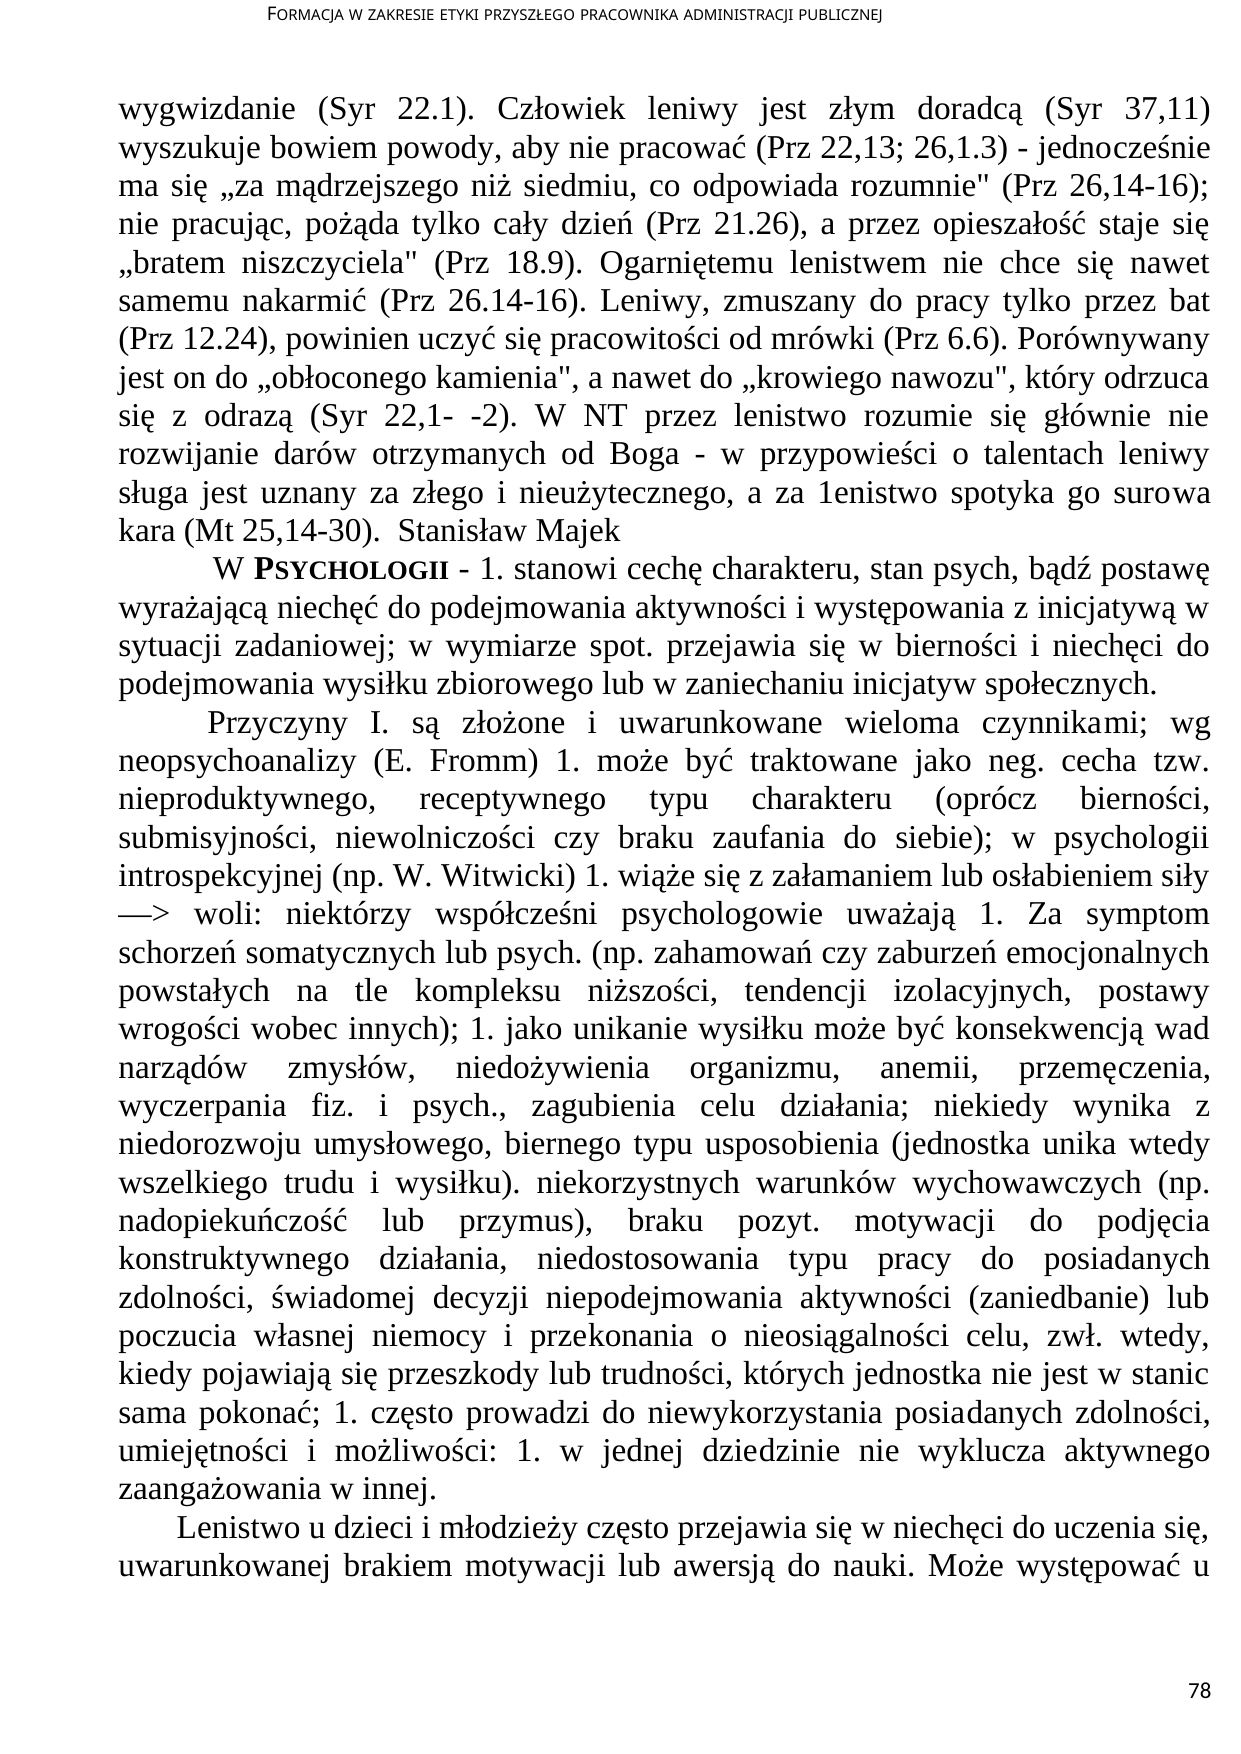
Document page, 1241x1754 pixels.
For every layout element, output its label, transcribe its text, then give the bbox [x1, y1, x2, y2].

text Przyczyny I. są złożone i uwarunkowane wieloma czynnikami; wg neopsychoanalizy (E. Fromm) 1. może być traktowane jako neg. cecha tzw. nieproduktywnego, receptywnego typu charakteru (oprócz bierności, submisyjności, niewolniczości czy braku zaufania do siebie); w psychologii introspekcyjnej (np. W. Witwicki) 1. wiąże się z załamaniem lub osłabieniem siły —> woli: niektórzy współcześni psychologowie uważają 1. Za symptom schorzeń somatycznych lub psych. (np. zahamowań czy zaburzeń emocjonalnych powstałych na tle kompleksu niższości, tendencji izolacyjnych, postawy wrogości wobec innych); 1. jako unikanie wysiłku może być konsekwencją wad narządów zmysłów, niedożywienia organizmu, anemii, przemęczenia, wyczerpania fiz. i psych., zagubienia celu działania; niekiedy wynika z niedorozwoju umysłowego, biernego typu usposobienia (jednostka unika wtedy wszelkiego trudu i wysiłku). niekorzystnych warunków wychowawczych (np. nadopiekuńczość lub przymus), braku pozyt. motywacji do podjęcia konstruktywnego działania, niedostosowania typu pracy do posiadanych zdolności, świadomej decyzji niepodejmowania aktywności (zaniedbanie) lub poczucia własnej niemocy i przekonania o nieosiągalności celu, zwł. wtedy, kiedy pojawiają się przeszkody lub trudności, których jednostka nie jest w stanic sama pokonać; 1. często prowadzi do niewykorzystania posiadanych zdolności, umiejętności i możliwości: 1. w jednej dziedzinie nie wyklucza aktywnego zaangażowania w innej. [118, 702, 1211, 1507]
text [118, 89, 1211, 549]
text W Psychologii - 1. stanowi cechę charakteru, stan psych, bądź postawę wyrażającą niechęć do podejmowania aktywności i występowania z inicjatywą w sytuacji zadaniowej; w wymiarze spot. przejawia się w bierności i niechęci do podejmowania wysiłku zbiorowego lub w zaniechaniu inicjatyw społecznych. [118, 549, 1211, 702]
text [118, 1507, 1211, 1584]
